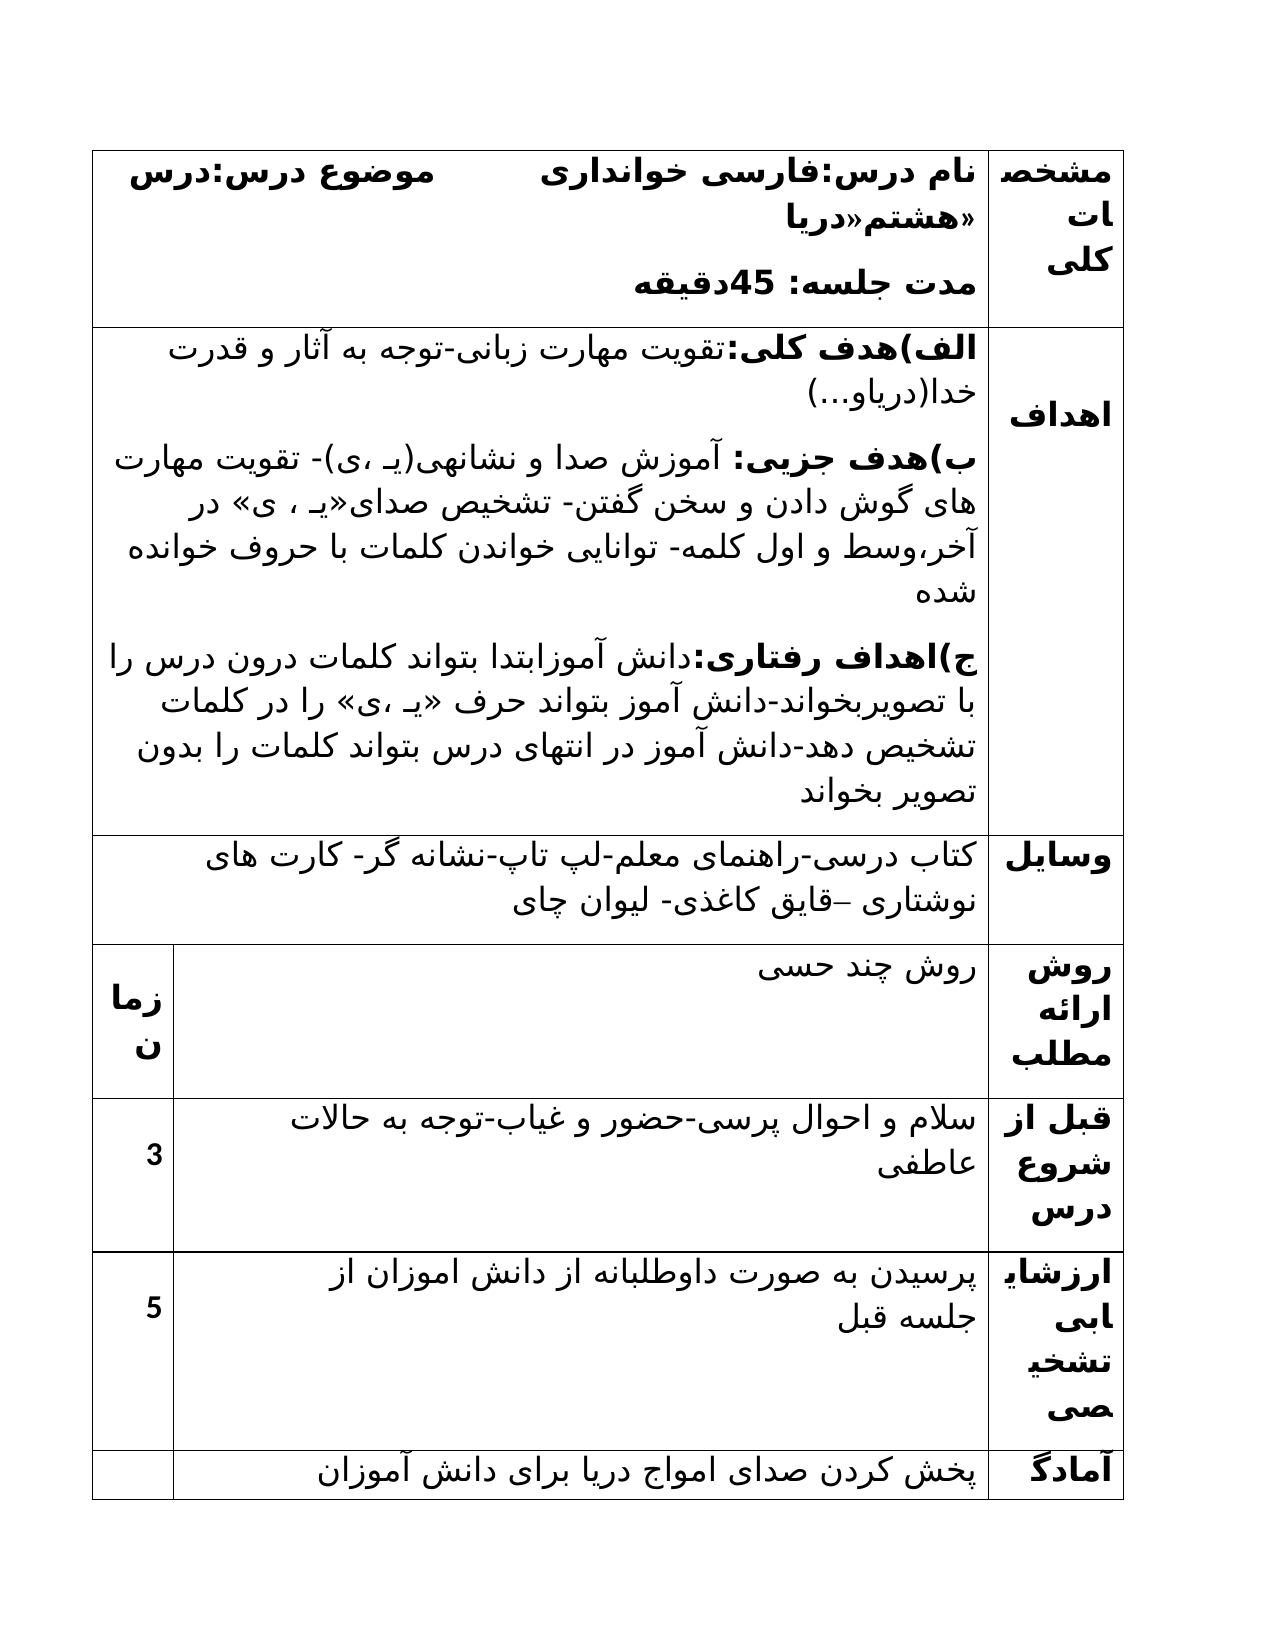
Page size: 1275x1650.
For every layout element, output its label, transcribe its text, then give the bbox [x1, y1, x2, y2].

table_cell قبل از شروع درس [989, 1099, 1123, 1251]
table_cell ارزشایابی تشخیصی [989, 1253, 1123, 1450]
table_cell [174, 1451, 988, 1499]
table_cell روش ارائه مطلب [989, 945, 1123, 1098]
table_cell روش چند حسی [174, 945, 988, 1098]
table_cell زمان [93, 945, 173, 1098]
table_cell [989, 1451, 1123, 1499]
table_cell 5 [93, 1253, 173, 1450]
table_cell کتاب درسی-راهنمای معلم-لپ تاپ-نشانه گر- کارت های نوشتاری –قایق کاغذی- لیوان چای [93, 836, 988, 944]
table_header نام درس:فارسی خوانداری موضوع درس:درس هشتم«دریا» مدت جلسه: 45دقیقه [93, 151, 988, 327]
table_cell سلام و احوال پرسی-حضور و غیاب-توجه به حالات عاطفی [174, 1099, 988, 1251]
table_cell اهداف [989, 328, 1123, 834]
table_cell وسایل [989, 836, 1123, 944]
table_header مشخصات کلی [989, 151, 1123, 327]
table_cell 6 [93, 1451, 173, 1499]
table_cell 3 [93, 1099, 173, 1251]
table_cell پرسیدن به صورت داوطلبانه از دانش اموزان از جلسه قبل [174, 1253, 988, 1450]
table_cell الف)هدف کلی:تقویت مهارت زبانی-توجه به آثار و قدرت خدا(دریاو...) ب)هدف جزیی: آموزش صدا و نشانهی(یـ ،ی)- تقویت مهارت های گوش دادن و سخن گفتن- تشخیص صدای«یـ ، ی» در آخر،وسط و اول کلمه- توانایی خواندن کلمات با حروف خوانده شده ج)اهداف رفتاری:دانش آموزابتدا بتواند کلمات درون درس را با تصویربخواند-دانش آموز بتواند حرف «یـ ،ی» را در کلمات تشخیص دهد-دانش آموز در انتهای درس بتواند کلمات را بدون تصویر بخواند [93, 328, 988, 834]
